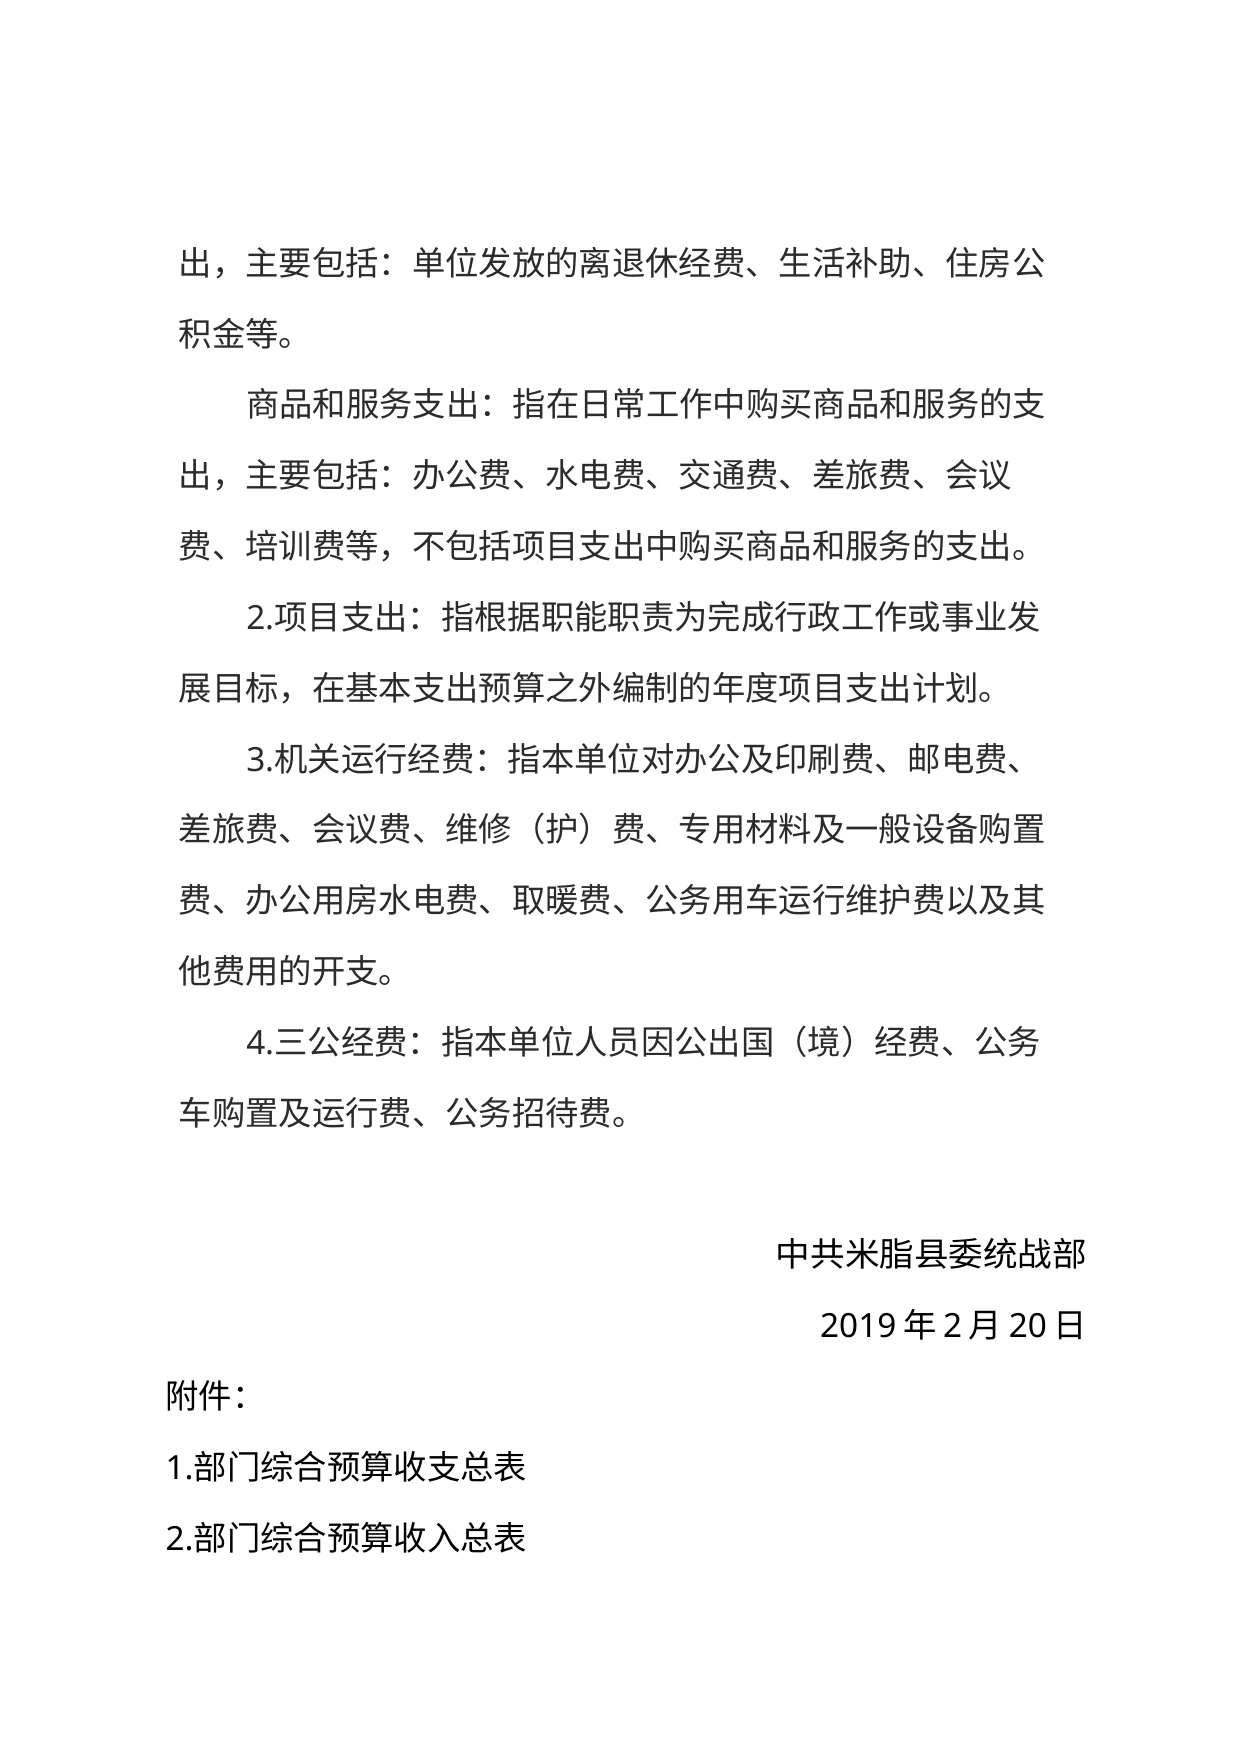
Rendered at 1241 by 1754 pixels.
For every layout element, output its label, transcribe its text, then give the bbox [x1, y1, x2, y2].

text 1.部门综合预算收支总表 [165, 1423, 1087, 1493]
text 附件： [165, 1352, 1087, 1423]
text 2019年2月20日 [406, 1281, 1087, 1352]
text 中共米脂县委统战部 [412, 1210, 1087, 1281]
text 4.三公经费：指本单位人员因公出国（境）经费、公务车购置及运行费、公务招待费。 [179, 998, 1058, 1139]
text 2.项目支出：指根据职能职责为完成行政工作或事业发展目标，在基本支出预算之外编制的年度项目支出计划。 [179, 573, 1058, 714]
text 商品和服务支出：指在日常工作中购买商品和服务的支出，主要包括：办公费、水电费、交通费、差旅费、会议费、培训费等，不包括项目支出中购买商品和服务的支出。 [179, 360, 1058, 573]
text 2.部门综合预算收入总表 [165, 1493, 1087, 1564]
text 3.机关运行经费：指本单位对办公及印刷费、邮电费、差旅费、会议费、维修（护）费、专用材料及一般设备购置费、办公用房水电费、取暖费、公务用车运行维护费以及其他费用的开支。 [179, 714, 1058, 998]
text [179, 218, 1058, 360]
